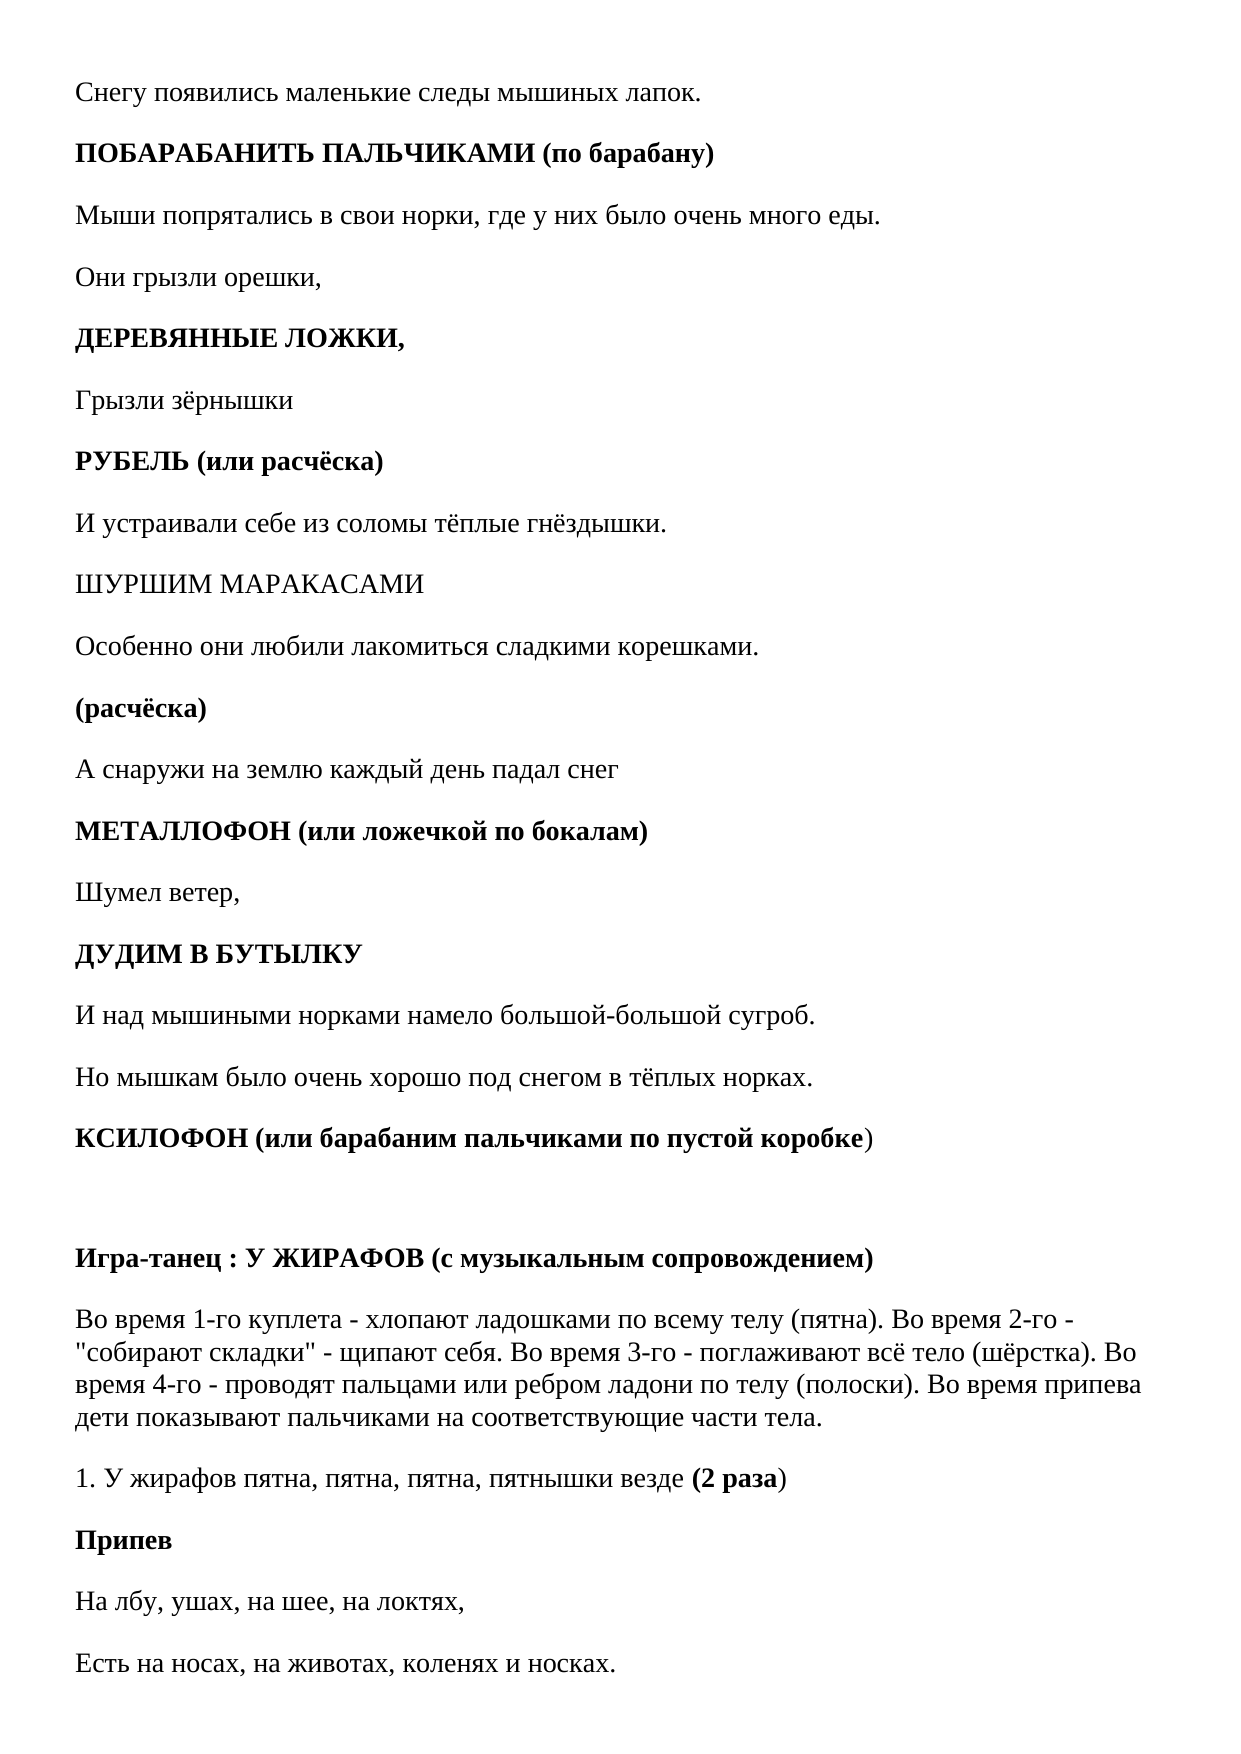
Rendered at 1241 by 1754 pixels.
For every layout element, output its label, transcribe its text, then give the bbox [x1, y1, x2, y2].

text Грызли зёрнышки [75, 383, 1165, 415]
text Особенно они любили лакомиться сладкими корешками. [75, 629, 1165, 661]
text Снегу появились маленькие следы мышиных лапок. [75, 75, 1165, 107]
text И устраивали себе из соломы тёплые гнёздышки. [75, 506, 1165, 538]
text Но мышкам было очень хорошо под снегом в тёплых норках. [75, 1060, 1165, 1092]
text Они грызли орешки, [75, 260, 1165, 292]
text Игра-танец : У ЖИРАФОВ (с музыкальным сопровождением) [75, 1241, 1165, 1273]
text (расчёска) [75, 691, 1165, 723]
text РУБЕЛЬ (или расчёска) [75, 444, 1165, 477]
text Во время 1-го куплета - хлопают ладошками по всему телу (пятна). Во время 2-го - "собирают складки" - щипают себя. Во время 3-го - поглаживают всё тело (шёрстка). Во время 4-го - проводят пальцами или ребром ладони по телу (полоски). Во время припева дети показывают пальчиками на соответствующие части тела. [75, 1303, 1165, 1432]
text ПОБАРАБАНИТЬ ПАЛЬЧИКАМИ (по барабану) [75, 137, 1165, 169]
text Мыши попрятались в свои норки, где у них было очень много еды. [75, 198, 1165, 231]
text ШУРШИМ МАРАКАСАМИ [75, 567, 1165, 600]
text ДУДИМ В БУТЫЛКУ [75, 937, 1165, 969]
text А снаружи на землю каждый день падал снег [75, 752, 1165, 784]
text МЕТАЛЛОФОН (или ложечкой по бокалам) [75, 814, 1165, 846]
text На лбу, ушах, на шее, на локтях, [75, 1584, 1165, 1617]
text ДЕРЕВЯННЫЕ ЛОЖКИ, [75, 321, 1165, 354]
text Припев [75, 1523, 1165, 1555]
text 1. У жирафов пятна, пятна, пятна, пятнышки везде (2 раза) [75, 1461, 1165, 1494]
text И над мышиными норками намело большой-большой сугроб. [75, 998, 1165, 1031]
text Есть на носах, на животах, коленях и носках. [75, 1646, 1165, 1678]
text КСИЛОФОН (или барабаним пальчиками по пустой коробке) [75, 1122, 1165, 1154]
text Шумел ветер, [75, 875, 1165, 908]
